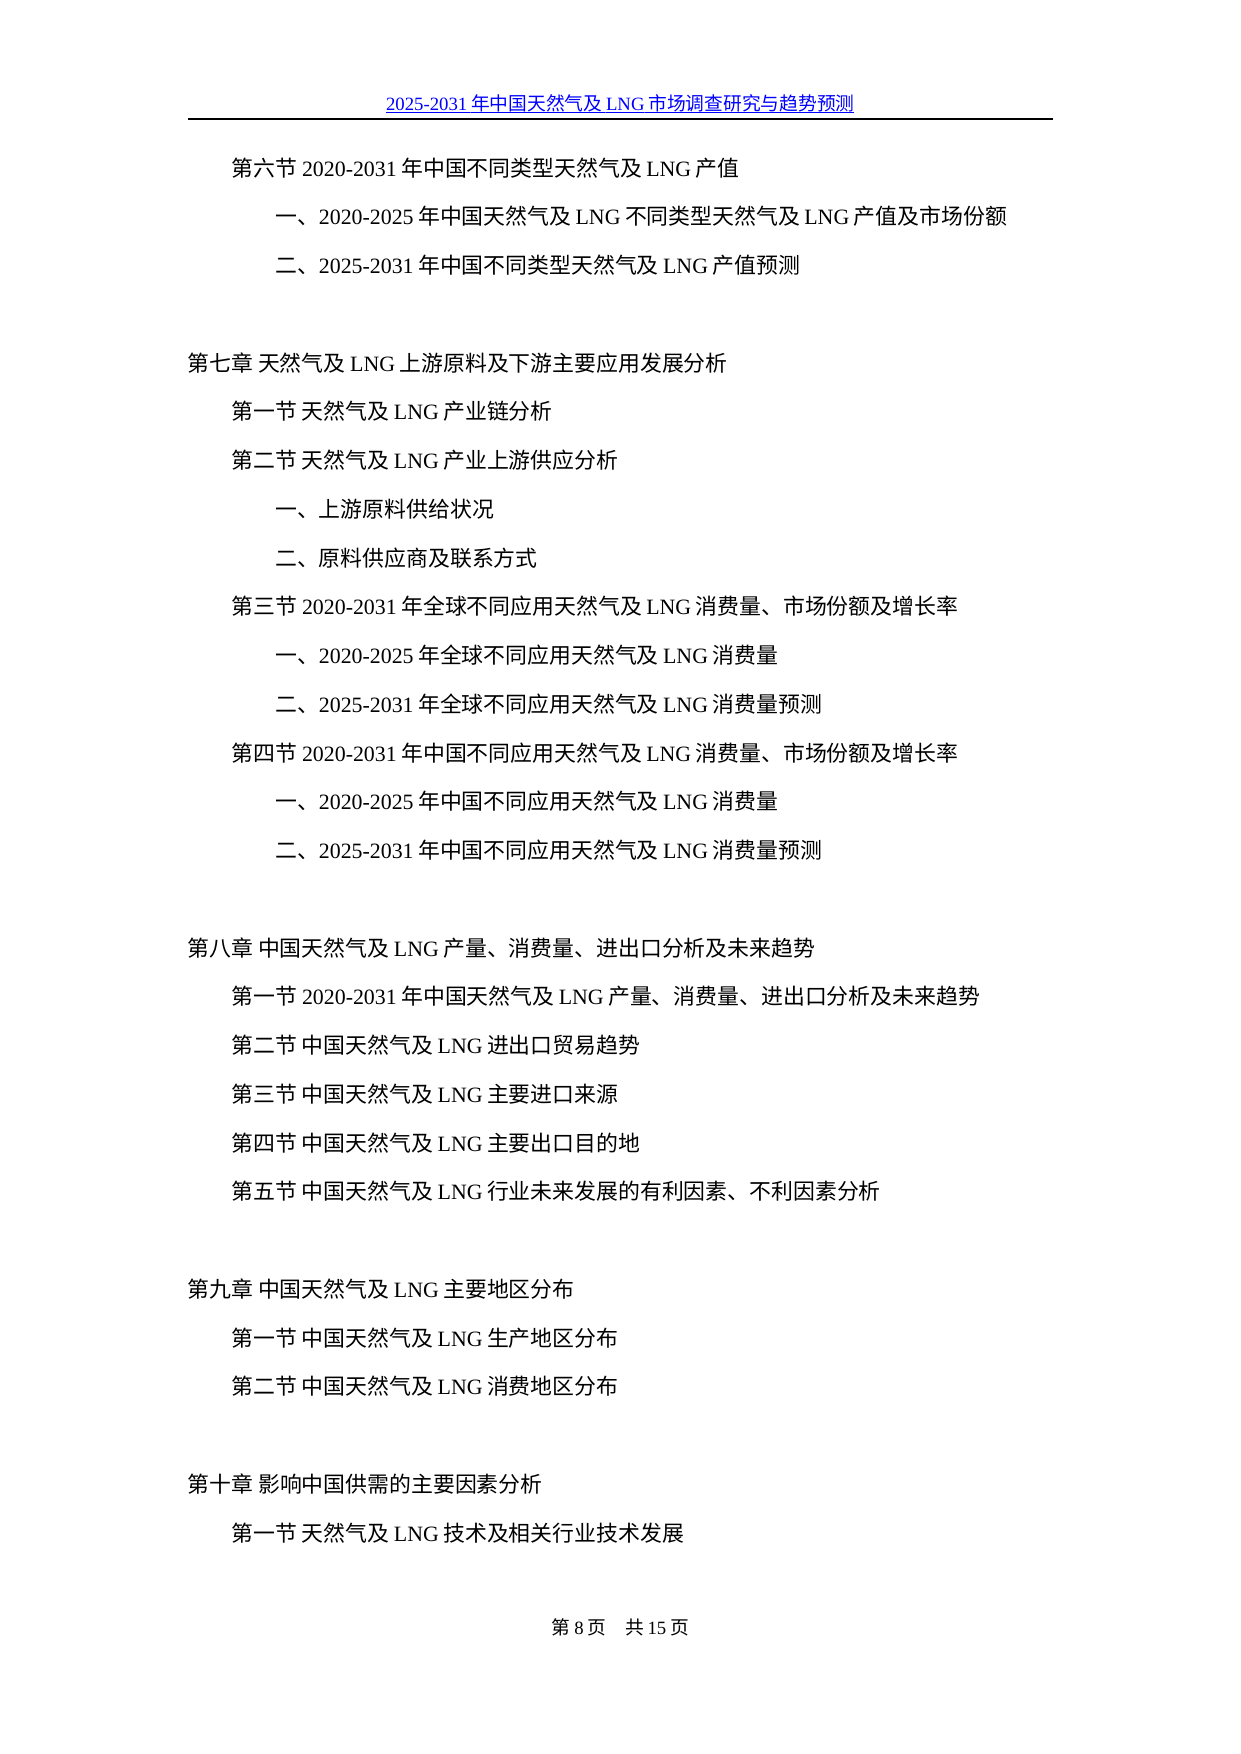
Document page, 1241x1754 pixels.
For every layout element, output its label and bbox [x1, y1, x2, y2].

text [187, 150, 1053, 1548]
